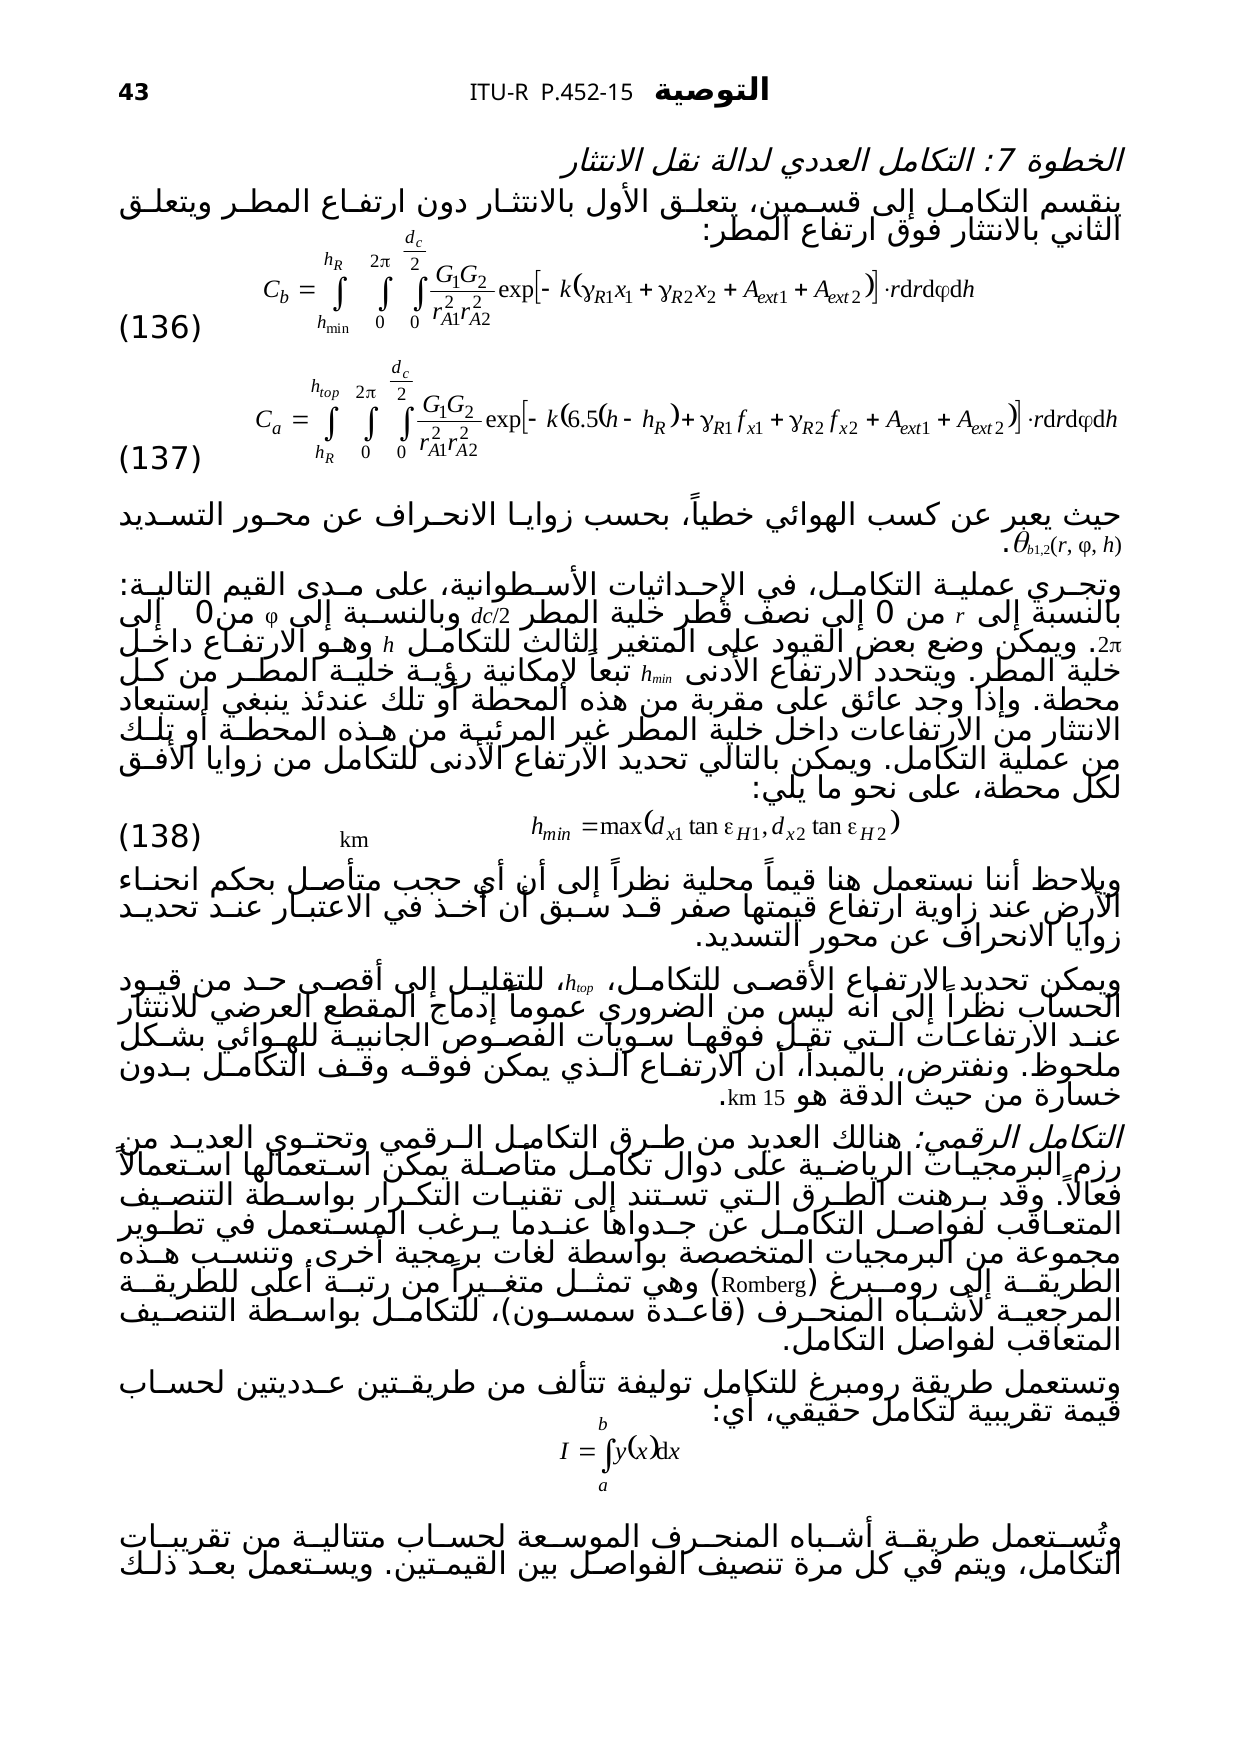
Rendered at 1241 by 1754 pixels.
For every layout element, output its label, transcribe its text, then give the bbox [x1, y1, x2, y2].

text وتجري عملية التكامل، في الإحداثيات الأسطوانية، على مدى القيم التالية: بالنسبة إلى r من 0 إلى نصف قطر خلية المطر dc/2 وبالنسبة إلى φ من0 إلى 2. ويمكن وضع بعض القيود على المتغير الثالث للتكامل h وهو الارتفاع داخل خلية المطر. ويتحدد الارتفاع الأدنى hmin تبعاً لإمكانية رؤية خلية المطر من كل محطة. وإذا وجد عائق على مقربة من هذه المحطة أو تلك عندئذ ينبغي استبعاد الانتثار من الارتفاعات داخل خلية المطر غير المرئية من هذه المحطة أو تلك من عملية التكامل. ويمكن بالتالي تحديد الارتفاع الأدنى للتكامل من زوايا الأفق لكل محطة، على نحو ما يلي: [118, 572, 1122, 806]
text ويلاحظ أننا نستعمل هنا قيماً محلية نظراً إلى أن أي حجب متأصل بحكم انحناء الأرض عند زاوية ارتفاع قيمتها صفر قد سبق أن أخذ في الاعتبار عند تحديد زوايا الانحراف عن محور التسديد. [118, 867, 1122, 954]
text ينقسم التكامل إلى قسمين، يتعلق الأول بالانتثار دون ارتفاع المطر ويتعلق الثاني بالانتثار فوق ارتفاع المطر: [118, 189, 1122, 247]
text (136) [118, 260, 1122, 359]
text km (138) [118, 818, 1122, 854]
text حيث يعبر عن كسب الهوائي خطياً، بحسب زوايا الانحراف عن محور التسديد b1,2(r, φ, h). [118, 502, 1122, 560]
text التكامل الرقمي: هنالك العديد من طرق التكامل الرقمي وتحتوي العديد من رزم البرمجيات الرياضية على دوال تكامل متأصلة يمكن استعمالها استعمالاً فعالاً. وقد برهنت الطرق التي تستند إلى تقنيات التكرار بواسطة التنصيف المتعاقب لفواصل التكامل عن جدواها عندما يرغب المستعمل في تطوير مجموعة من البرمجيات المتخصصة بواسطة لغات برمجية أخرى. وتنسب هذه الطريقة إلى رومبرغ (Romberg) وهي تمثل متغيراً من رتبة أعلى للطريقة المرجعية لأشباه المنحرف (قاعدة سمسون)، للتكامل بواسطة التنصيف المتعاقب لفواصل التكامل. [118, 1125, 1122, 1358]
text (137) [118, 390, 1122, 489]
text وتستعمل طريقة رومبرغ للتكامل توليفة تتألف من طريقتين عدديتين لحساب قيمة تقريبية لتكامل حقيقي، أي: [118, 1371, 1122, 1429]
subtitle الخطوة 7: التكامل العددي لدالة نقل الانتثار [118, 148, 1068, 177]
text ويمكن تحديد الارتفاع الأقصى للتكامل، htop، للتقليل إلى أقصى حد من قيود الحساب نظراً إلى أنه ليس من الضروري عموماً إدماج المقطع العرضي للانتثار عند الارتفاعات التي تقل فوقها سويات الفصوص الجانبية للهوائي بشكل ملحوظ. ونفترض، بالمبدأ، أن الارتفاع الذي يمكن فوقه وقف التكامل بدون خسارة من حيث الدقة هو km 15. [118, 967, 1122, 1112]
